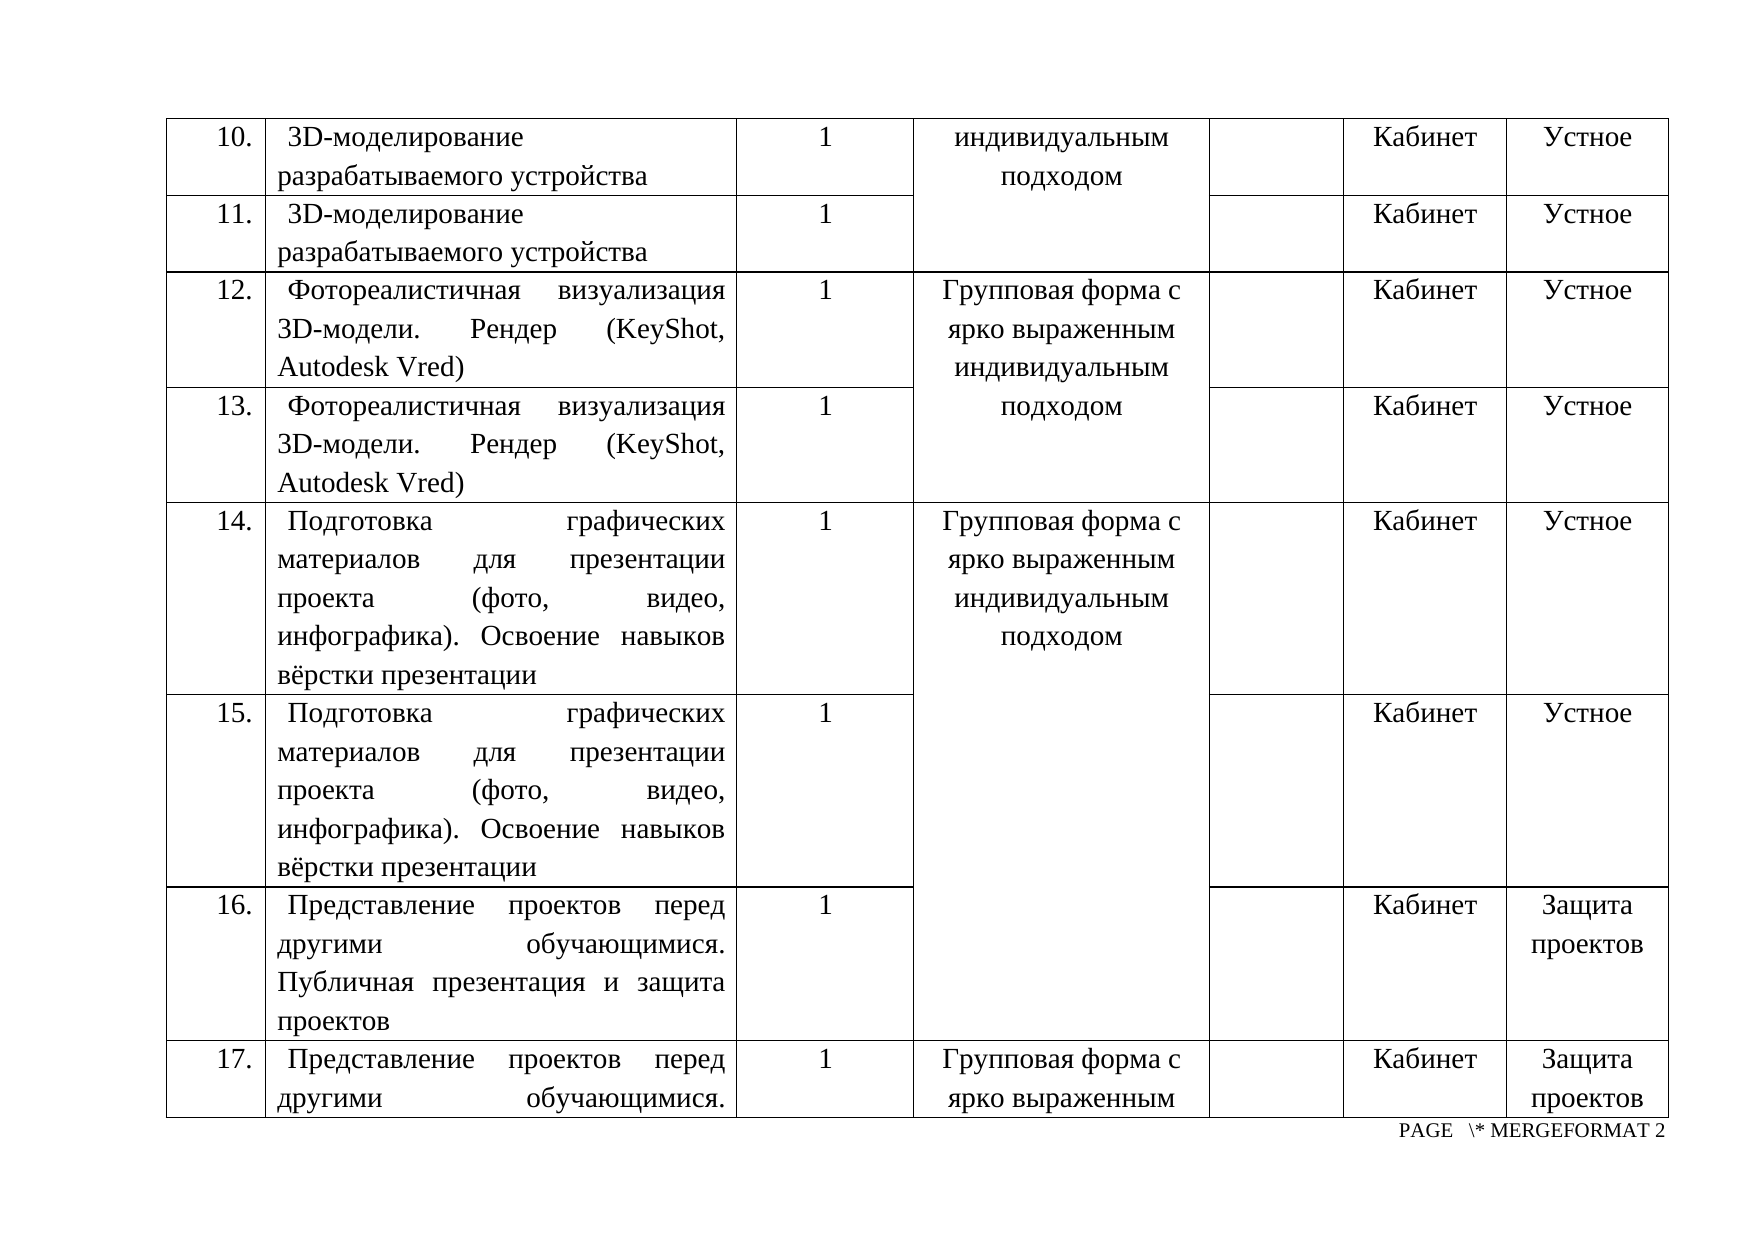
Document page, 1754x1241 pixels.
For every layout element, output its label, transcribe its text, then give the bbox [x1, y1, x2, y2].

table_cell Защита проектов [1507, 888, 1668, 1040]
table_cell Устное [1507, 695, 1668, 886]
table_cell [266, 1041, 736, 1117]
table_cell 1 [737, 196, 913, 271]
table_cell [1210, 273, 1343, 387]
table_cell [1210, 119, 1343, 195]
table_cell 1 [737, 1041, 913, 1117]
table_cell [167, 503, 265, 694]
table_cell Подготовка графических материалов для презентации проекта (фото, видео, инфографика). Освоение навыков вёрстки презентации [266, 695, 736, 886]
table_cell Защита проектов [1507, 1041, 1668, 1117]
table_cell 1 [737, 119, 913, 195]
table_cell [914, 1041, 1209, 1117]
table_cell [167, 196, 265, 271]
table_cell [1210, 388, 1343, 502]
table_cell [167, 1041, 265, 1117]
table_cell Кабинет [1344, 503, 1506, 694]
table_cell Устное [1507, 196, 1668, 271]
table_cell Устное [1507, 273, 1668, 387]
table_cell Кабинет [1344, 388, 1506, 502]
table_cell Подготовка графических материалов для презентации проекта (фото, видео, инфографика). Освоение навыков вёрстки презентации [266, 503, 736, 694]
table_cell [1210, 503, 1343, 694]
table_cell 1 [737, 888, 913, 1040]
table_cell Устное [1507, 503, 1668, 694]
table_cell Фотореалистичная визуализация 3D-модели. Рендер (KeyShot, Autodesk Vred) [266, 273, 736, 387]
table_cell 1 [737, 388, 913, 502]
table_cell 1 [737, 695, 913, 886]
table_cell [167, 119, 265, 195]
table_cell Представление проектов перед другими обучающимися. Публичная презентация и защита проектов [266, 888, 736, 1040]
table_cell Кабинет [1344, 888, 1506, 1040]
table_cell Кабинет [1344, 1041, 1506, 1117]
table_cell [167, 273, 265, 387]
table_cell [914, 119, 1209, 271]
table_cell Устное [1507, 119, 1668, 195]
table_cell [1210, 888, 1343, 1040]
table_cell [167, 695, 265, 886]
table_cell [1210, 1041, 1343, 1117]
table_cell [167, 888, 265, 1040]
table_cell Устное [1507, 388, 1668, 502]
table_cell Кабинет [1344, 119, 1506, 195]
table_cell Фотореалистичная визуализация 3D-модели. Рендер (KeyShot, Autodesk Vred) [266, 388, 736, 502]
table_cell 1 [737, 273, 913, 387]
table_cell Кабинет [1344, 273, 1506, 387]
table_cell 1 [737, 503, 913, 694]
table_cell [167, 388, 265, 502]
table_cell Кабинет [1344, 196, 1506, 271]
table_cell [1210, 695, 1343, 886]
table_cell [266, 119, 736, 195]
table_cell [1210, 196, 1343, 271]
table_cell Групповая форма с ярко выраженным индивидуальным подходом [914, 503, 1209, 1040]
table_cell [266, 196, 736, 271]
table_cell Групповая форма с ярко выраженным индивидуальным подходом [914, 273, 1209, 502]
table_cell Кабинет [1344, 695, 1506, 886]
